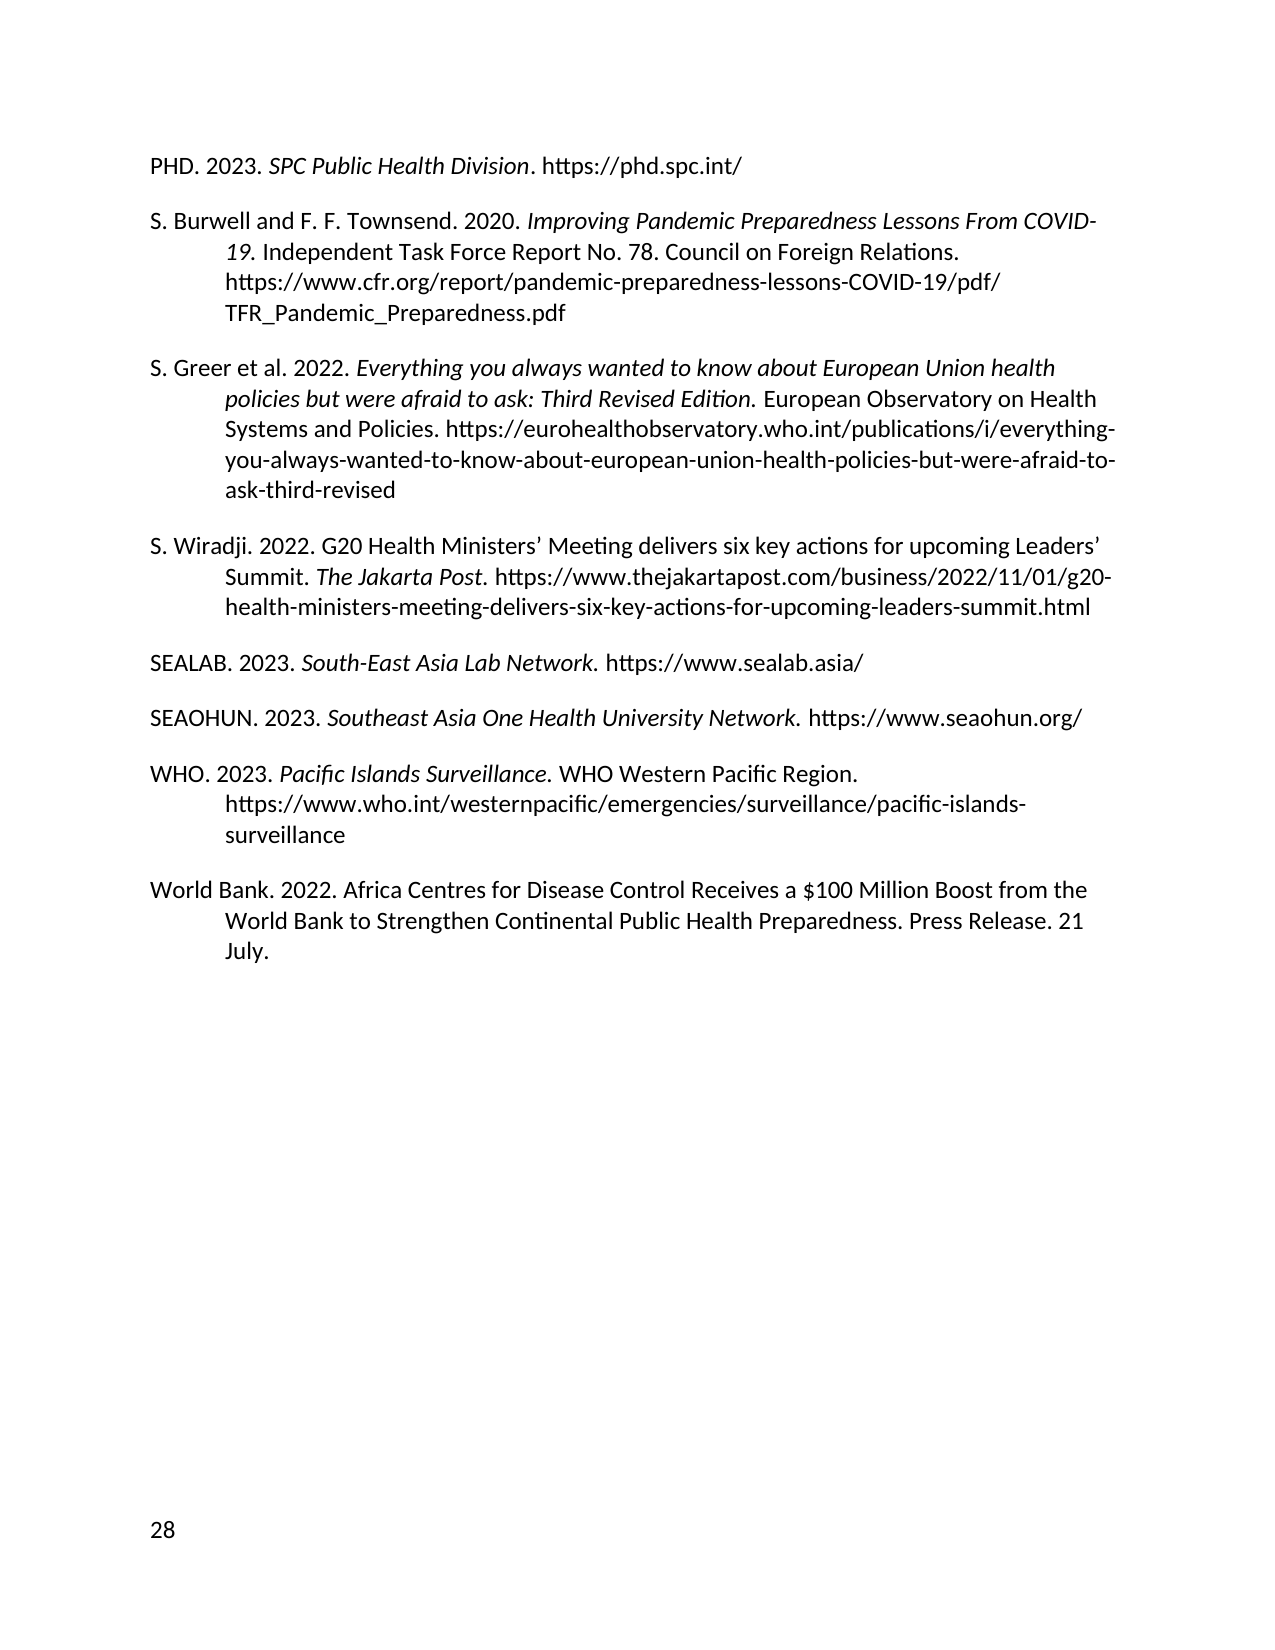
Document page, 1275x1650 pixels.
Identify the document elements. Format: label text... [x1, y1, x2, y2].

text PHD. 2023. SPC Public Health Division. https://phd.spc.int/ [150, 150, 1125, 181]
text WHO. 2023. Pacific Islands Surveillance. WHO Western Pacific Region. https://www.who.int/westernpacific/emergencies/surveillance/pacific-islands-surveillance [150, 758, 1125, 849]
text SEALAB. 2023. South-East Asia Lab Network. https://www.sealab.asia/ [150, 647, 1125, 677]
text SEAOHUN. 2023. Southeast Asia One Health University Network. https://www.seaohun.org/ [150, 702, 1125, 733]
text World Bank. 2022. Africa Centres for Disease Control Receives a $100 Million Boost from the World Bank to Strengthen Continental Public Health Preparedness. Press Release. 21 July. [150, 874, 1125, 966]
text S. Greer et al. 2022. Everything you always wanted to know about European Union health policies but were afraid to ask: Third Revised Edition. European Observatory on Health Systems and Policies. https://eurohealthobservatory.who.int/publications/i/everything-you-always-wanted-to-know-about-european-union-health-policies-but-were-afraid-to-ask-third-revised [150, 353, 1125, 505]
text S. Wiradji. 2022. G20 Health Ministers’ Meeting delivers six key actions for upcoming Leaders’ Summit. The Jakarta Post. https://www.thejakartapost.com/business/2022/11/01/g20-health-ministers-meeting-delivers-six-key-actions-for-upcoming-leaders-summit.html [150, 530, 1125, 622]
text S. Burwell and F. F. Townsend. 2020. Improving Pandemic Preparedness Lessons From COVID-19. Independent Task Force Report No. 78. Council on Foreign Relations. https://www.cfr.org/report/pandemic-preparedness-lessons-COVID-19/pdf/TFR_Pandemic_Preparedness.pdf [150, 206, 1125, 328]
